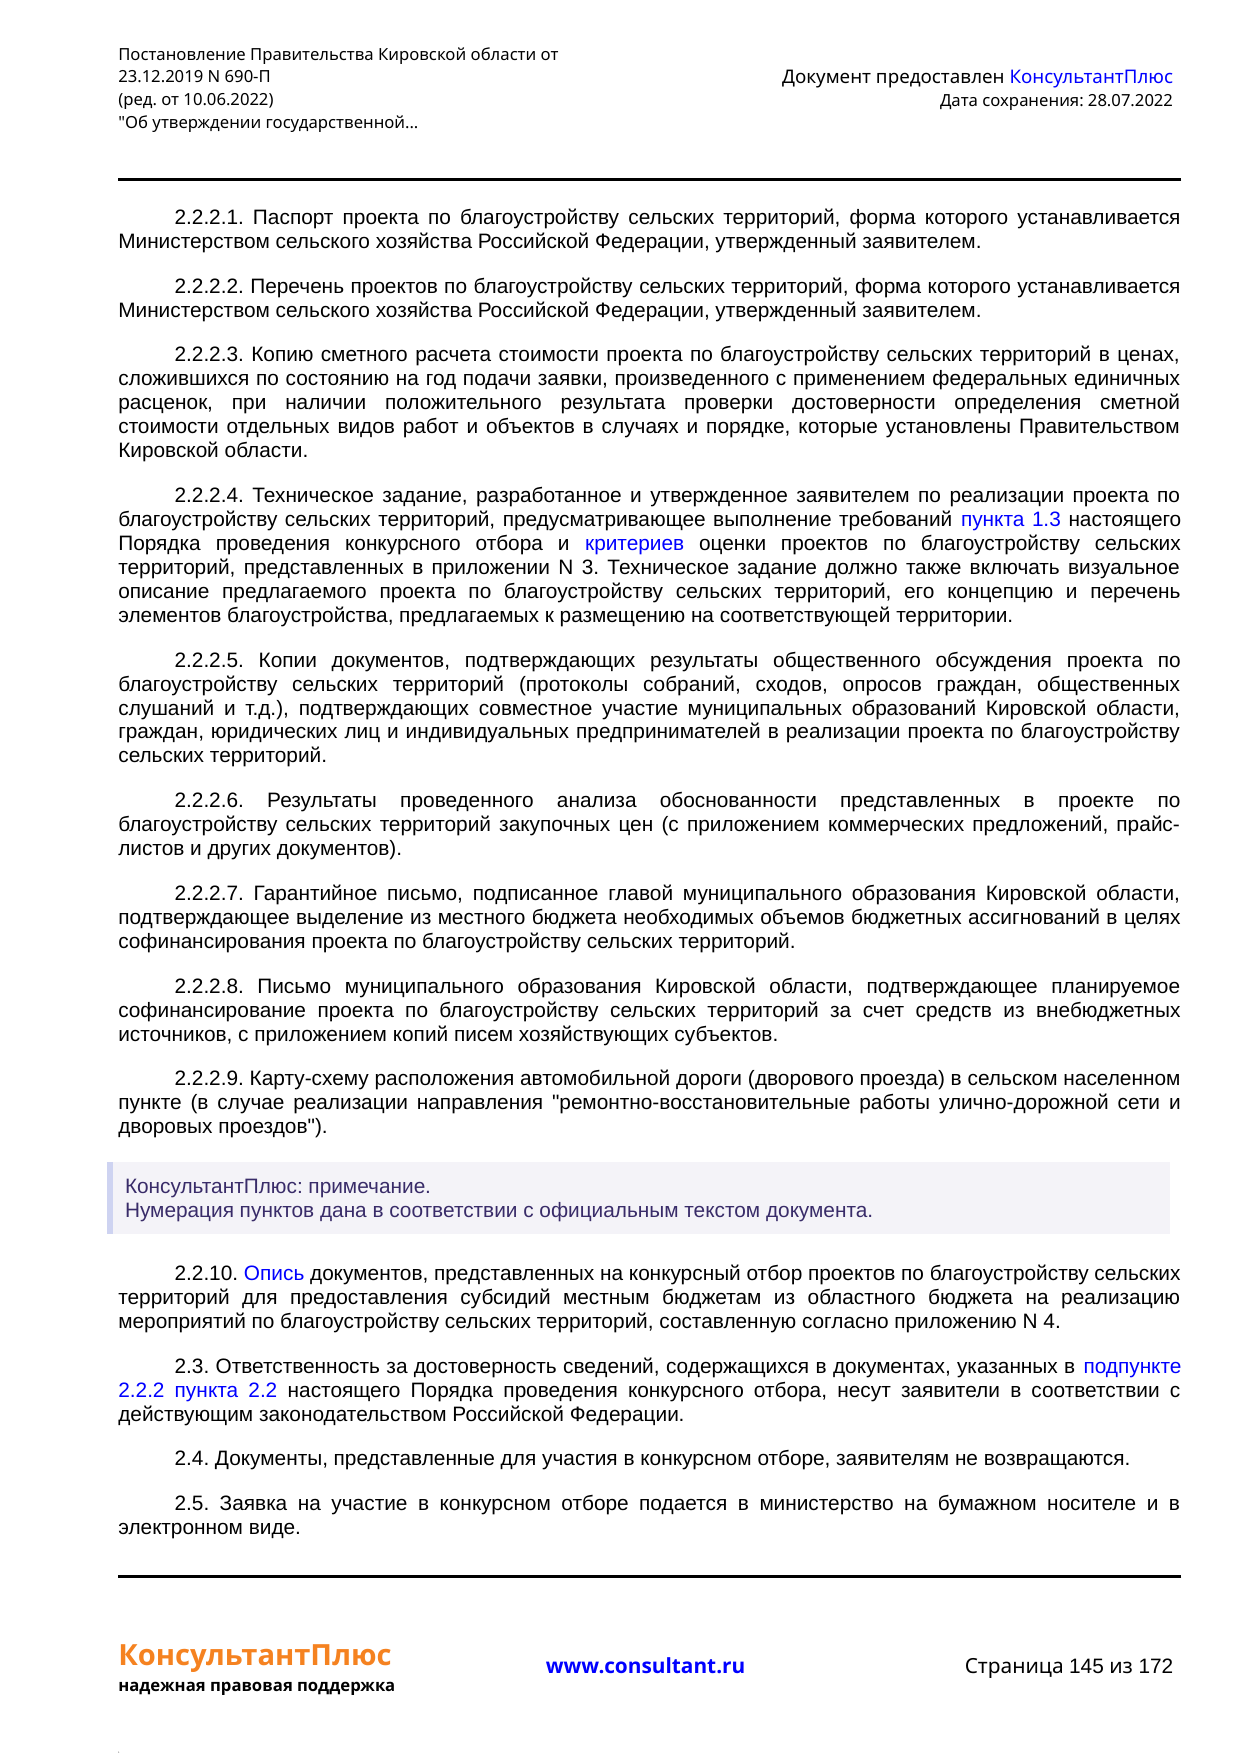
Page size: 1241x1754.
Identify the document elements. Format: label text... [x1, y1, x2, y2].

text 2.2.2.1. Паспорт проекта по благоустройству сельских территорий, форма которого устанавливается Министерством сельского хозяйства Российской Федерации, утвержденный заявителем. [118, 205, 1181, 253]
text 2.2.2.9. Карту-схему расположения автомобильной дороги (дворового проезда) в сельском населенном пункте (в случае реализации направления "ремонтно-восстановительные работы улично-дорожной сети и дворовых проездов"). [118, 1066, 1181, 1138]
text 2.2.2.7. Гарантийное письмо, подписанное главой муниципального образования Кировской области, подтверждающее выделение из местного бюджета необходимых объемов бюджетных ассигнований в целях софинансирования проекта по благоустройству сельских территорий. [118, 881, 1181, 953]
text 2.5. Заявка на участие в конкурсном отборе подается в министерство на бумажном носителе и в электронном виде. [118, 1491, 1181, 1539]
text 2.2.2.6. Результаты проведенного анализа обоснованности представленных в проекте по благоустройству сельских территорий закупочных цен (с приложением коммерческих предложений, прайс-листов и других документов). [118, 788, 1181, 860]
text 2.3. Ответственность за достоверность сведений, содержащихся в документах, указанных в подпункте 2.2.2 пункта 2.2 настоящего Порядка проведения конкурсного отбора, несут заявители в соответствии с действующим законодательством Российской Федерации. [118, 1353, 1181, 1425]
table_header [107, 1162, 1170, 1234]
text 2.2.10. Опись документов, представленных на конкурсный отбор проектов по благоустройству сельских территорий для предоставления субсидий местным бюджетам из областного бюджета на реализацию мероприятий по благоустройству сельских территорий, составленную согласно приложению N 4. [118, 1261, 1181, 1333]
text 2.2.2.2. Перечень проектов по благоустройству сельских территорий, форма которого устанавливается Министерством сельского хозяйства Российской Федерации, утвержденный заявителем. [118, 273, 1181, 321]
text 2.2.2.8. Письмо муниципального образования Кировской области, подтверждающее планируемое софинансирование проекта по благоустройству сельских территорий за счет средств из внебюджетных источников, с приложением копий писем хозяйствующих субъектов. [118, 973, 1181, 1045]
text 2.2.2.5. Копии документов, подтверждающих результаты общественного обсуждения проекта по благоустройству сельских территорий (протоколы собраний, сходов, опросов граждан, общественных слушаний и т.д.), подтверждающих совместное участие муниципальных образований Кировской области, граждан, юридических лиц и индивидуальных предпринимателей в реализации проекта по благоустройству сельских территорий. [118, 647, 1181, 767]
text 2.2.2.3. Копию сметного расчета стоимости проекта по благоустройству сельских территорий в ценах, сложившихся по состоянию на год подачи заявки, произведенного с применением федеральных единичных расценок, при наличии положительного результата проверки достоверности определения сметной стоимости отдельных видов работ и объектов в случаях и порядке, которые установлены Правительством Кировской области. [118, 342, 1181, 462]
text 2.2.2.4. Техническое задание, разработанное и утвержденное заявителем по реализации проекта по благоустройству сельских территорий, предусматривающее выполнение требований пункта 1.3 настоящего Порядка проведения конкурсного отбора и критериев оценки проектов по благоустройству сельских территорий, представленных в приложении N 3. Техническое задание должно также включать визуальное описание предлагаемого проекта по благоустройству сельских территорий, его концепцию и перечень элементов благоустройства, предлагаемых к размещению на соответствующей территории. [118, 483, 1181, 627]
text 2.4. Документы, представленные для участия в конкурсном отборе, заявителям не возвращаются. [118, 1446, 1181, 1470]
